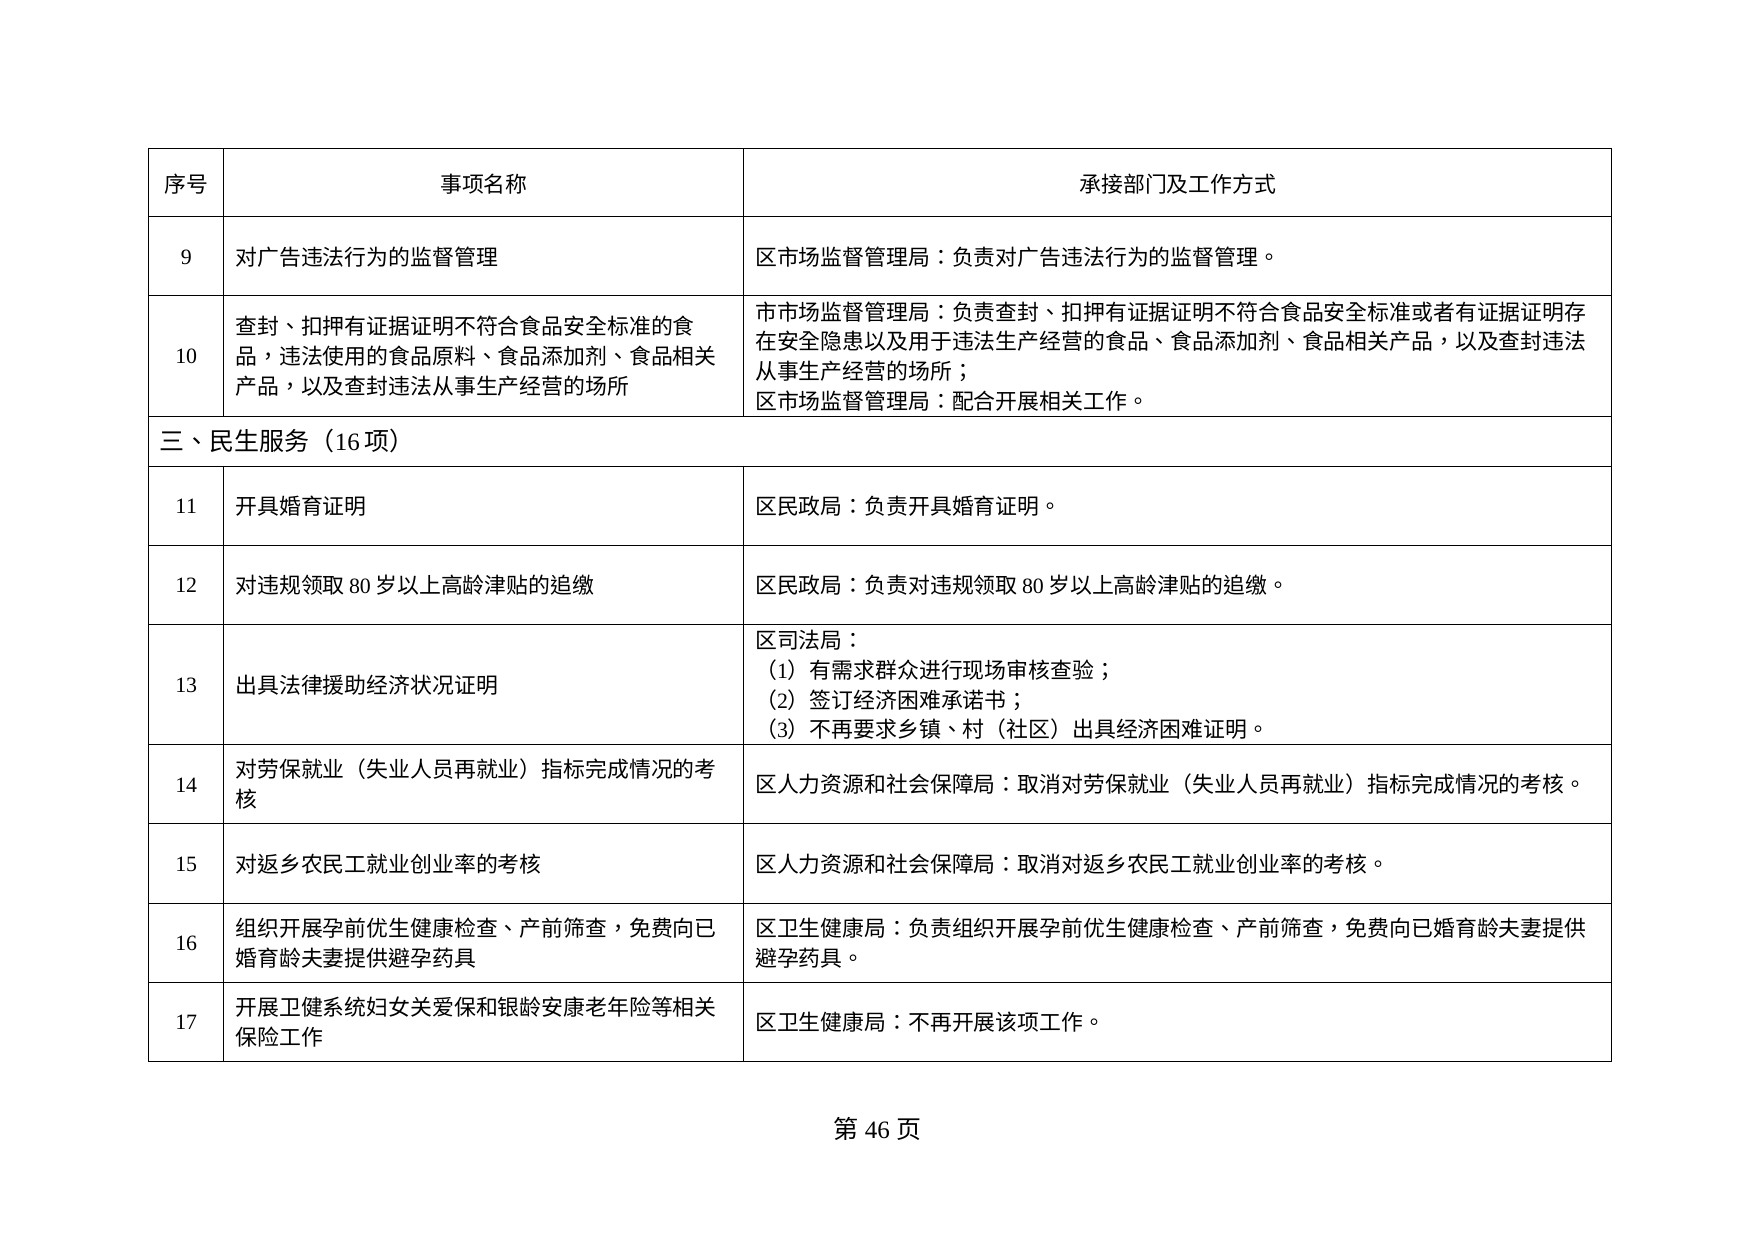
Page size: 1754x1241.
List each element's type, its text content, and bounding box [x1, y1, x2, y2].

table_cell 区民政局：负责开具婚育证明。 [744, 467, 1611, 545]
table_cell 16 [149, 904, 223, 982]
table_cell 对违规领取80岁以上高龄津贴的追缴 [224, 546, 743, 624]
table_cell 区人力资源和社会保障局：取消对返乡农民工就业创业率的考核。 [744, 824, 1611, 902]
table_header 序号 [149, 149, 223, 216]
table_cell 对劳保就业（失业人员再就业）指标完成情况的考核 [224, 745, 743, 823]
table_cell 9 [149, 217, 223, 295]
table_cell 出具法律援助经济状况证明 [224, 625, 743, 744]
table_cell 市市场监督管理局：负责查封、扣押有证据证明不符合食品安全标准或者有证据证明存在安全隐患以及用于违法生产经营的食品、食品添加剂、食品相关产品，以及查封违法从事生产经营的场所； 区市场监督管理局：配合开展相关工作。 [744, 296, 1611, 416]
table_cell 区卫生健康局：负责组织开展孕前优生健康检查、产前筛查，免费向已婚育龄夫妻提供避孕药具。 [744, 904, 1611, 982]
table_cell 区市场监督管理局：负责对广告违法行为的监督管理。 [744, 217, 1611, 295]
table_cell 组织开展孕前优生健康检查、产前筛查，免费向已婚育龄夫妻提供避孕药具 [224, 904, 743, 982]
table_cell 开展卫健系统妇女关爱保和银龄安康老年险等相关保险工作 [224, 983, 743, 1061]
table_header 承接部门及工作方式 [744, 149, 1611, 216]
table_cell 区卫生健康局：不再开展该项工作。 [744, 983, 1611, 1061]
table_cell 14 [149, 745, 223, 823]
table_cell 开具婚育证明 [224, 467, 743, 545]
table_cell 对返乡农民工就业创业率的考核 [224, 824, 743, 902]
table_cell 区司法局： （1）有需求群众进行现场审核查验； （2）签订经济困难承诺书； （3）不再要求乡镇、村（社区）出具经济困难证明。 [744, 625, 1611, 744]
table_cell 查封、扣押有证据证明不符合食品安全标准的食品，违法使用的食品原料、食品添加剂、食品相关产品，以及查封违法从事生产经营的场所 [224, 296, 743, 416]
table_cell 区人力资源和社会保障局：取消对劳保就业（失业人员再就业）指标完成情况的考核。 [744, 745, 1611, 823]
table_cell 区民政局：负责对违规领取80岁以上高龄津贴的追缴。 [744, 546, 1611, 624]
table_header 事项名称 [224, 149, 743, 216]
table_cell 12 [149, 546, 223, 624]
table_cell 三、民生服务（16项） [149, 417, 1611, 466]
table_cell 17 [149, 983, 223, 1061]
table_cell 13 [149, 625, 223, 744]
table_cell 对广告违法行为的监督管理 [224, 217, 743, 295]
table_cell 15 [149, 824, 223, 902]
table_cell 11 [149, 467, 223, 545]
table_cell 10 [149, 296, 223, 416]
